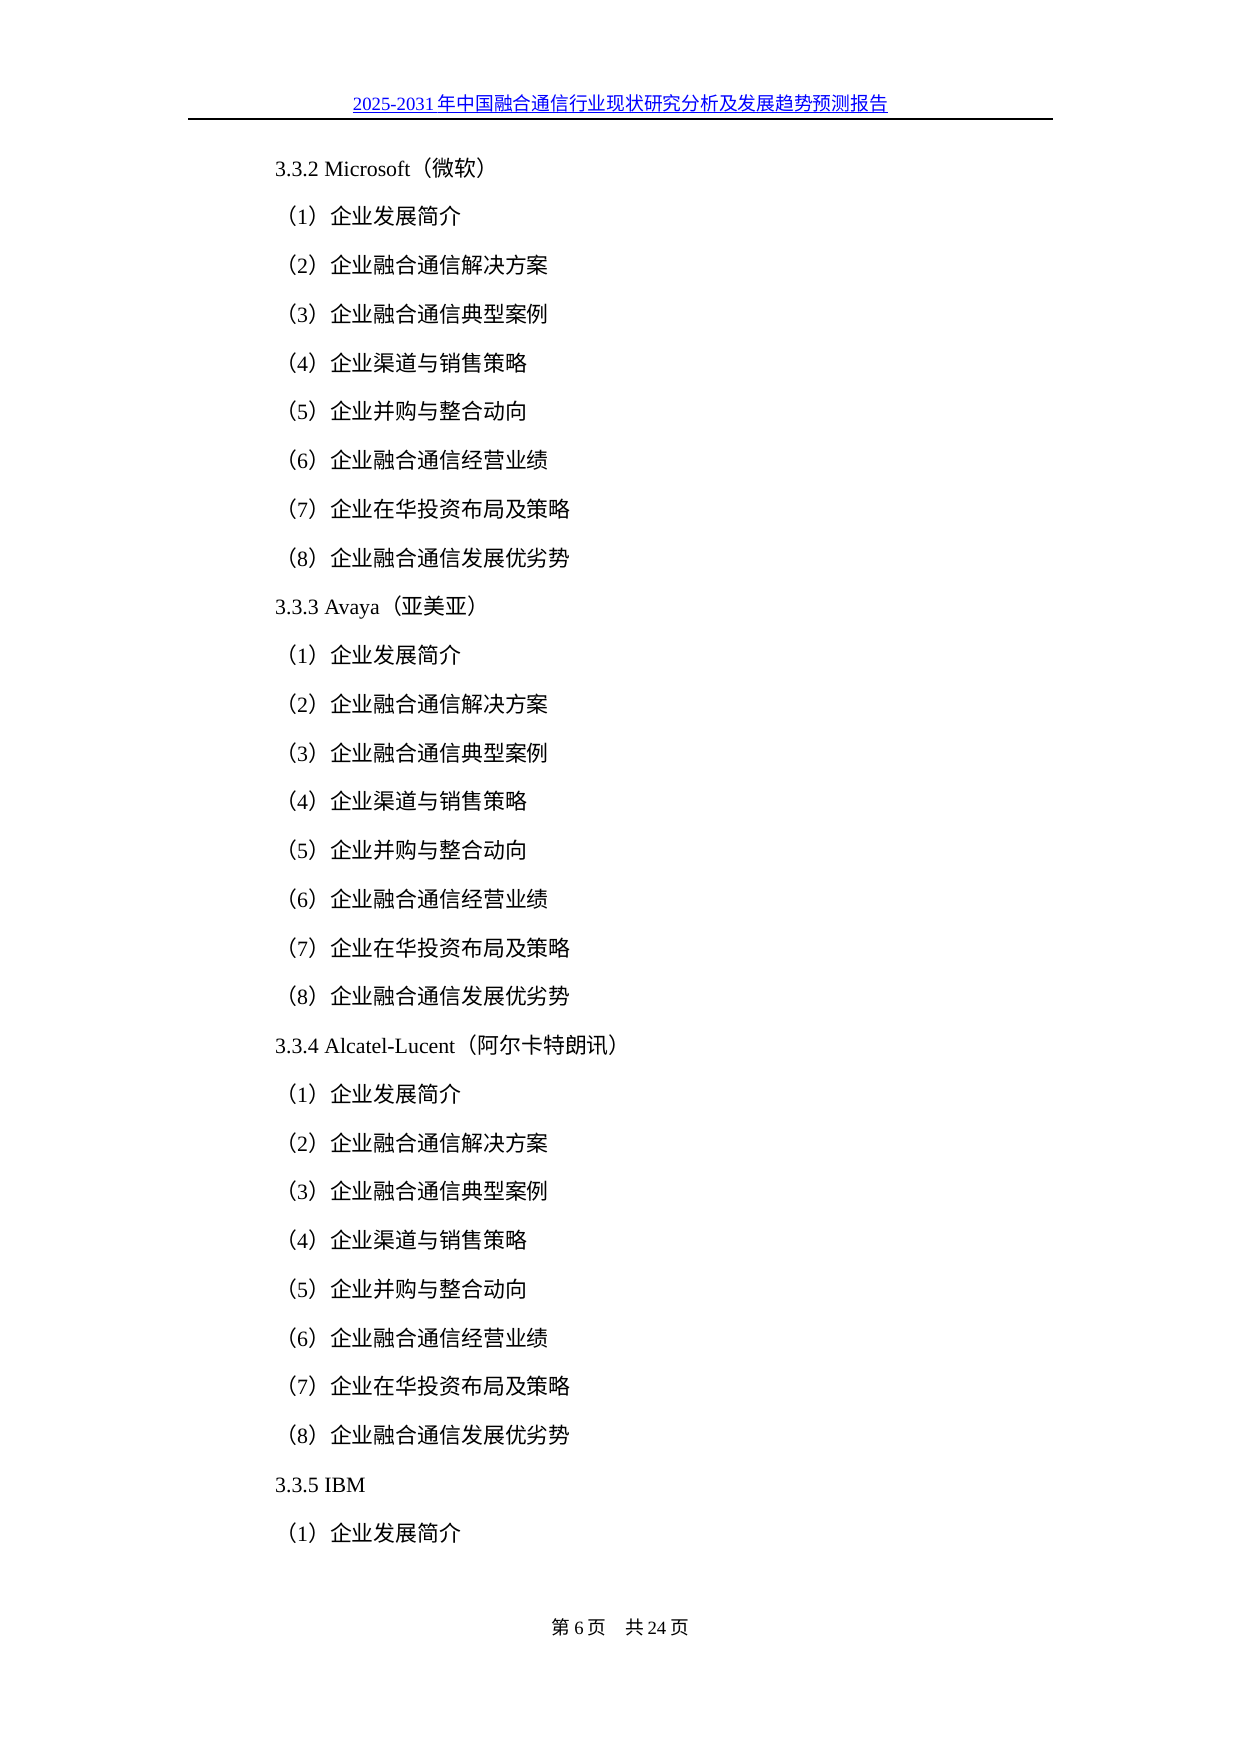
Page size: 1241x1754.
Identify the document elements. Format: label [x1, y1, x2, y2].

text [187, 150, 1053, 1548]
